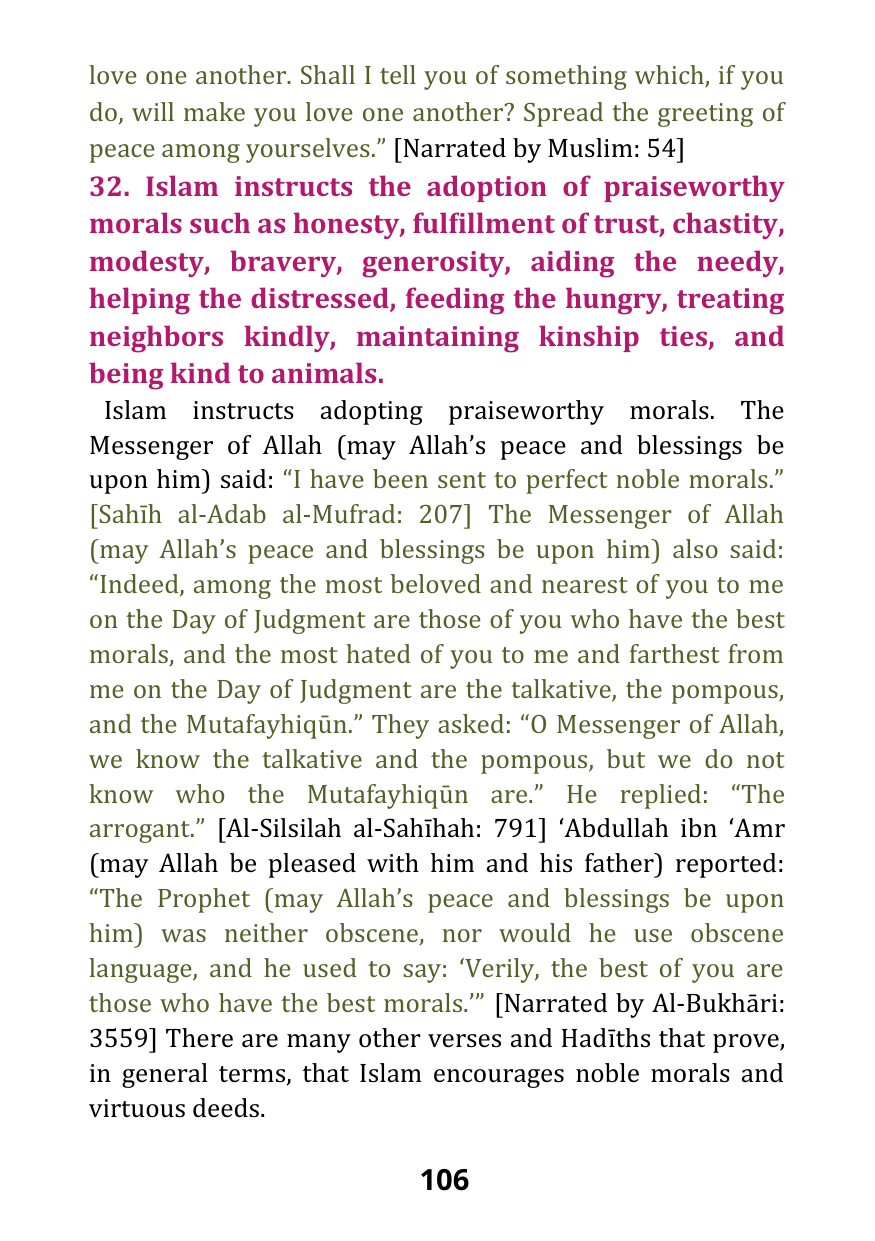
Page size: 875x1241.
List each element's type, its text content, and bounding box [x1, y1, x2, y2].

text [89, 59, 785, 164]
text Islam instructs adopting praiseworthy morals. The Messenger of Allah (may Allah’s peace and blessings be upon him) said: “I have been sent to perfect noble morals.” [Sahīh al-Adab al-Mufrad: 207] The Messenger of Allah (may Allah’s peace and blessings be upon him) also said: “Indeed, among the most beloved and nearest of you to me on the Day of Judgment are those of you who have the best morals, and the most hated of you to me and farthest from me on the Day of Judgment are the talkative, the pompous, and the Mutafayhiqūn.” They asked: “O Messenger of Allah, we know the talkative and the pompous, but we do not know who the Mutafayhiqūn are.” He replied: “The arrogant.” [Al-Silsilah al-Sahīhah: 791] ‘Abdullah ibn ‘Amr (may Allah be pleased with him and his father) reported: “The Prophet (may Allah’s peace and blessings be upon him) was neither obscene, nor would he use obscene language, and he used to say: ‘Verily, the best of you are those who have the best morals.’” [Narrated by Al-Bukhāri: 3559] There are many other verses and Hadīths that prove, in general terms, that Islam encourages noble morals and virtuous deeds. [89, 393, 785, 1123]
subtitle 32. Islam instructs the adoption of praiseworthy morals such as honesty, fulfillment of trust, chastity, modesty, bravery, generosity, aiding the needy, helping the distressed, feeding the hungry, treating neighbors kindly, maintaining kinship ties, and being kind to animals. [89, 168, 785, 390]
